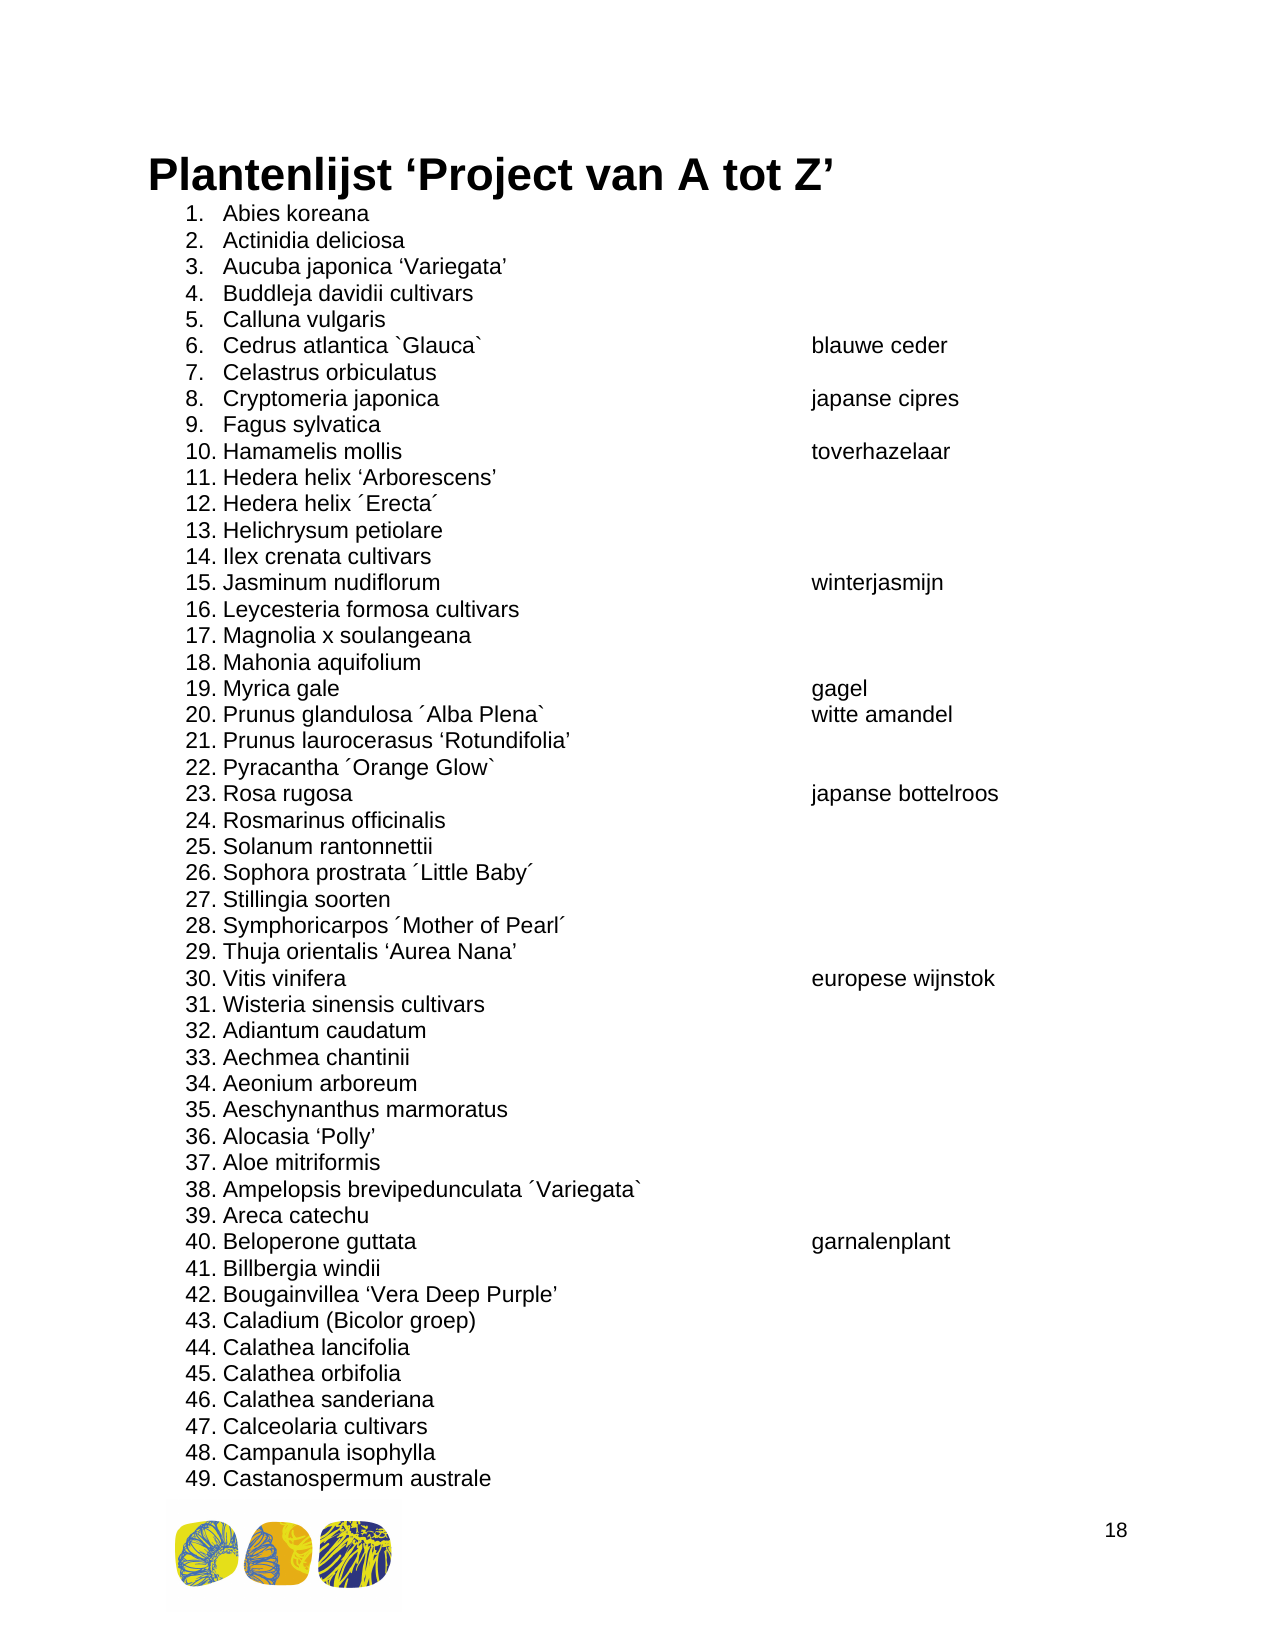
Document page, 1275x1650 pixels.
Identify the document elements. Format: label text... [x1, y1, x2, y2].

list Bougainvillea ‘Vera Deep Purple’ [185, 1281, 1127, 1307]
list Solanum rantonnettii [185, 833, 1127, 859]
list Campanula isophylla [185, 1439, 1127, 1465]
list Beloperone guttata garnalenplant [185, 1228, 1127, 1254]
list Calluna vulgaris [185, 306, 1127, 332]
picture [165, 1499, 403, 1612]
list Buddleja davidii cultivars [185, 279, 1127, 306]
list Cryptomeria japonica japanse cipres [185, 385, 1127, 411]
list Sophora prostrata ´Little Baby´ [185, 859, 1127, 886]
list Abies koreana [185, 200, 1127, 227]
list Calathea orbifolia [185, 1360, 1127, 1386]
list Aucuba japonica ‘Variegata’ [185, 253, 1127, 279]
list Rosa rugosa japanse bottelroos [185, 780, 1127, 807]
list Prunus glandulosa ´Alba Plena` witte amandel [185, 701, 1127, 727]
list Calathea sanderiana [185, 1386, 1127, 1413]
list Caladium (Bicolor groep) [185, 1307, 1127, 1334]
list Myrica gale gagel [185, 675, 1127, 701]
list Calathea lancifolia [185, 1334, 1127, 1360]
list Ampelopsis brevipedunculata ´Variegata` [185, 1176, 1127, 1202]
list Actinidia deliciosa [185, 227, 1127, 253]
list Leycesteria formosa cultivars [185, 596, 1127, 622]
list Aeonium arboreum [185, 1070, 1127, 1096]
list Magnolia x soulangeana [185, 622, 1127, 648]
list Adiantum caudatum [185, 1017, 1127, 1044]
list Jasminum nudiflorum winterjasmijn [185, 569, 1127, 596]
list Celastrus orbiculatus [185, 358, 1127, 385]
list Mahonia aquifolium [185, 648, 1127, 675]
list Stillingia soorten [185, 886, 1127, 912]
list Aechmea chantinii [185, 1044, 1127, 1070]
list Alocasia ‘Polly’ [185, 1123, 1127, 1149]
list Vitis vinifera europese wijnstok [185, 965, 1127, 991]
list Aeschynanthus marmoratus [185, 1096, 1127, 1123]
list Billbergia windii [185, 1254, 1127, 1281]
list Hedera helix ‘Arborescens’ [185, 464, 1127, 490]
list Rosmarinus officinalis [185, 807, 1127, 833]
list Pyracantha ´Orange Glow` [185, 754, 1127, 780]
list Thuja orientalis ‘Aurea Nana’ [185, 938, 1127, 965]
list Helichrysum petiolare [185, 517, 1127, 543]
list Cedrus atlantica `Glauca` blauwe ceder [185, 332, 1127, 358]
list Prunus laurocerasus ‘Rotundifolia’ [185, 727, 1127, 754]
list Hedera helix ´Erecta´ [185, 490, 1127, 517]
list Hamamelis mollis toverhazelaar [185, 438, 1127, 464]
list Castanospermum australe [185, 1465, 1127, 1492]
list Fagus sylvatica [185, 411, 1127, 438]
list Aloe mitriformis [185, 1149, 1127, 1176]
list Areca catechu [185, 1202, 1127, 1228]
list Ilex crenata cultivars [185, 543, 1127, 569]
list Wisteria sinensis cultivars [185, 991, 1127, 1017]
text Plantenlijst ‘Project van A tot Z’ [148, 148, 1127, 200]
list Symphoricarpos ´Mother of Pearl´ [185, 912, 1127, 938]
list Calceolaria cultivars [185, 1413, 1127, 1439]
